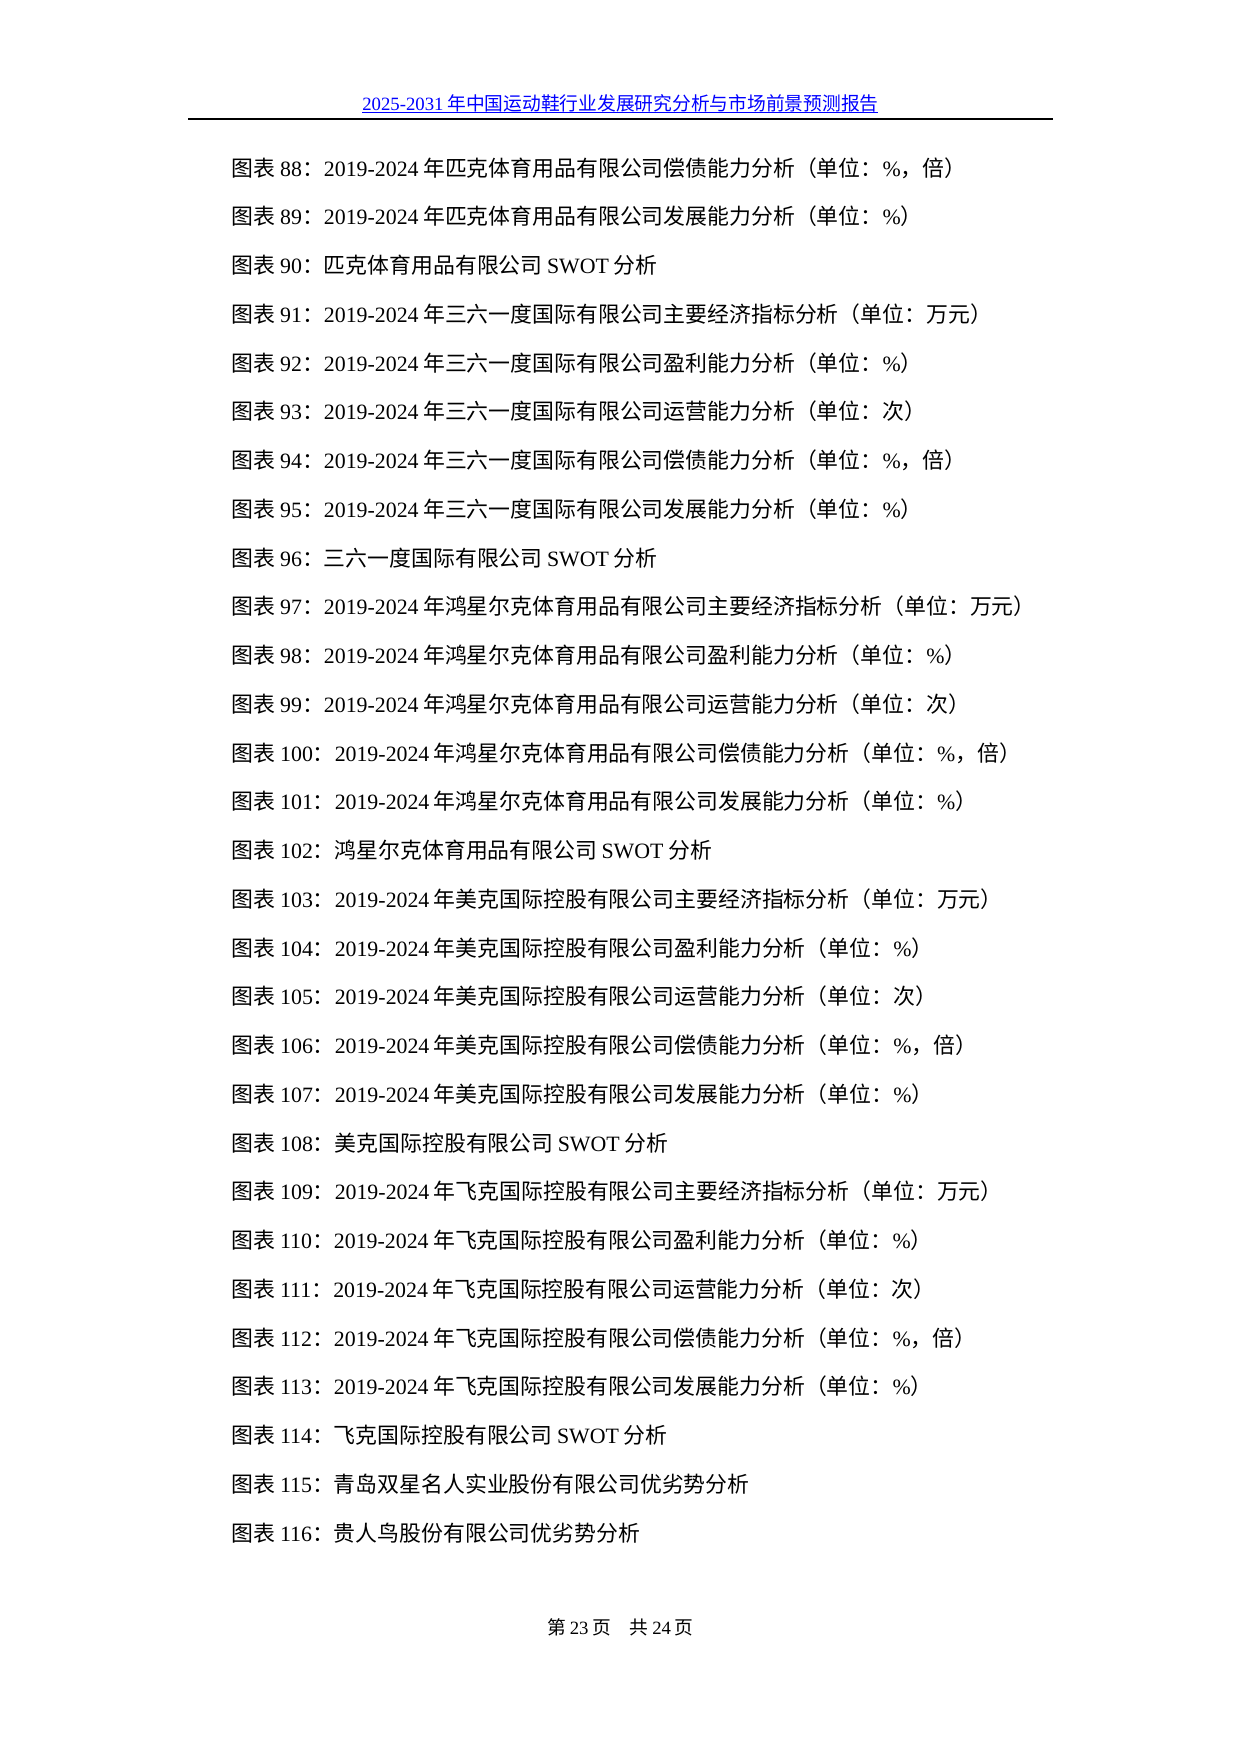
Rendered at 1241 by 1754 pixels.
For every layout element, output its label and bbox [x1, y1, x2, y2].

text [187, 150, 1053, 1548]
